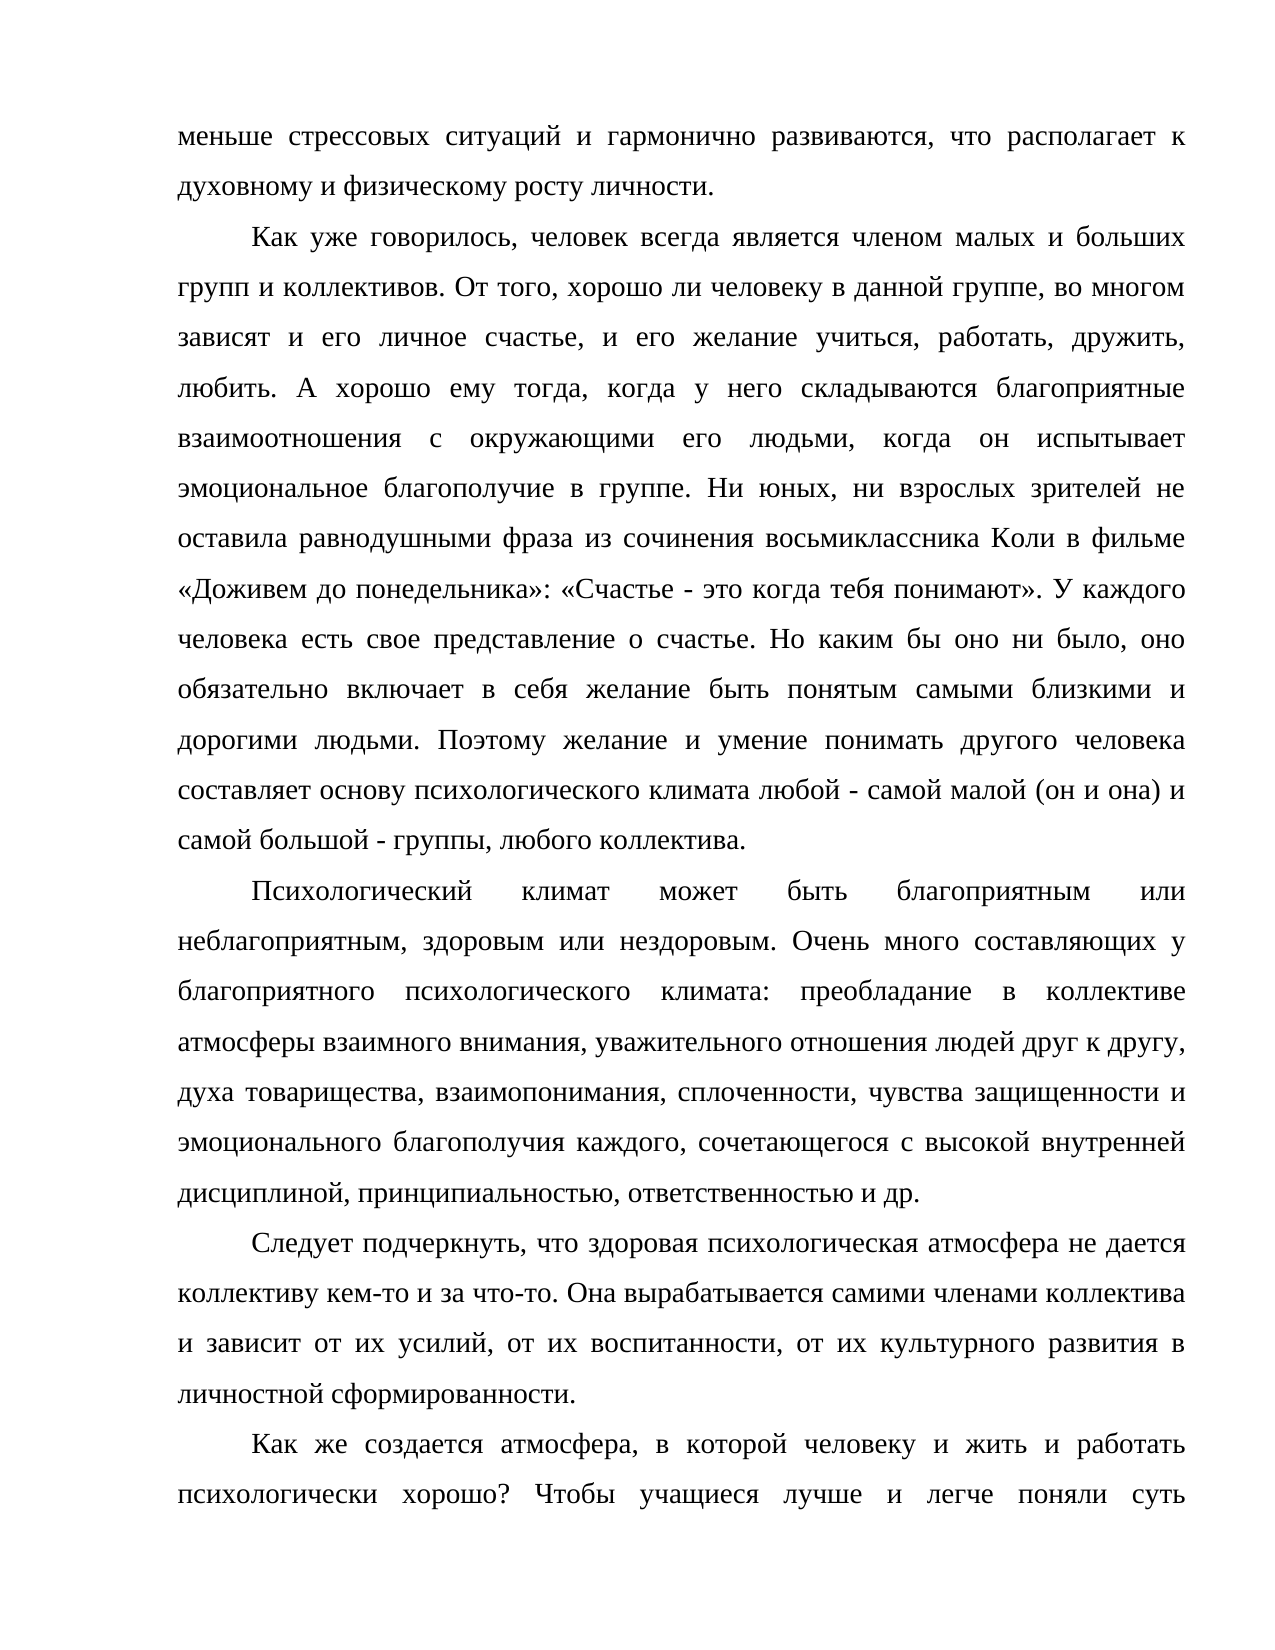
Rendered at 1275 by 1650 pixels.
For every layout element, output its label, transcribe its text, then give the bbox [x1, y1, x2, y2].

text Следует подчеркнуть, что здоровая психологическая атмосфера не дается коллективу кем-то и за что-то. Она вырабатывается самими членами коллектива и зависит от их усилий, от их воспитанности, от их культурного развития в личностной сформированности. [177, 1225, 1186, 1409]
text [177, 118, 1186, 202]
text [177, 1426, 1186, 1510]
text Психологический климат может быть благоприятным или неблагоприятным, здоровым или нездоровым. Очень много составляющих у благоприятного психологического климата: преобладание в коллективе атмосферы взаимного внимания, уважительного отношения людей друг к другу, духа товарищества, взаимопонимания, сплоченности, чувства защищенности и эмоционального благополучия каждого, сочетающегося с высокой внутренней дисциплиной, принципиальностью, ответственностью и др. [177, 873, 1186, 1208]
text Как уже говорилось, человек всегда является членом малых и больших групп и коллективов. От того, хорошо ли человеку в данной группе, во многом зависят и его личное счастье, и его желание учиться, работать, дружить, любить. А хорошо ему тогда, когда у него складываются благоприятные взаимоотношения с окружающими его людьми, когда он испытывает эмоциональное благополучие в группе. Ни юных, ни взрослых зрителей не оставила равнодушными фраза из сочинения восьмиклассника Коли в фильме «Доживем до понедельника»: «Счастье - это когда тебя понимают». У каждого человека есть свое представление о счастье. Но каким бы оно ни было, оно обязательно включает в себя желание быть понятым самыми близкими и дорогими людьми. Поэтому желание и умение понимать другого человека составляет основу психологического климата любой - самой малой (он и она) и самой большой - группы, любого коллектива. [177, 219, 1186, 856]
